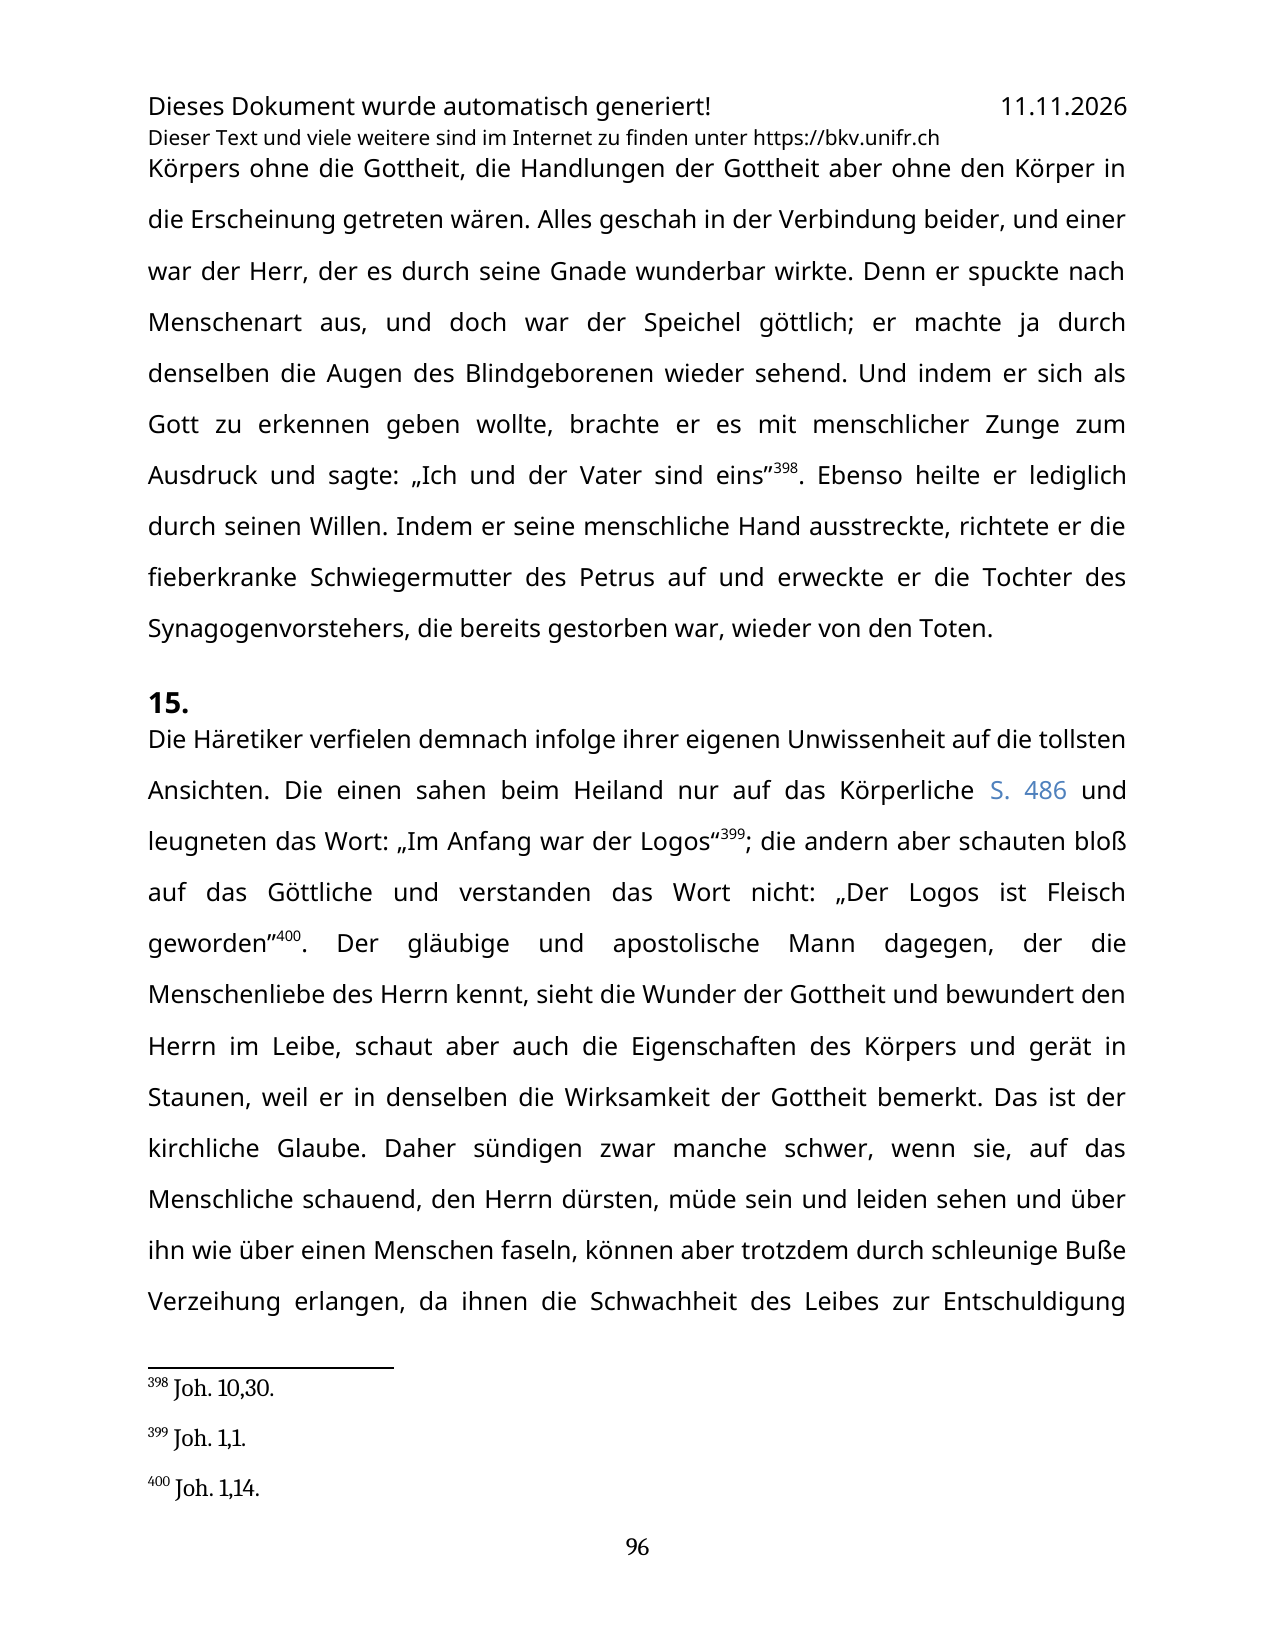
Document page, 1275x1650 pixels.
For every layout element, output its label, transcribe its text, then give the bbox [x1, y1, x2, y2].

subtitle 15. [148, 682, 1127, 722]
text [148, 722, 1127, 1317]
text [148, 151, 1127, 644]
